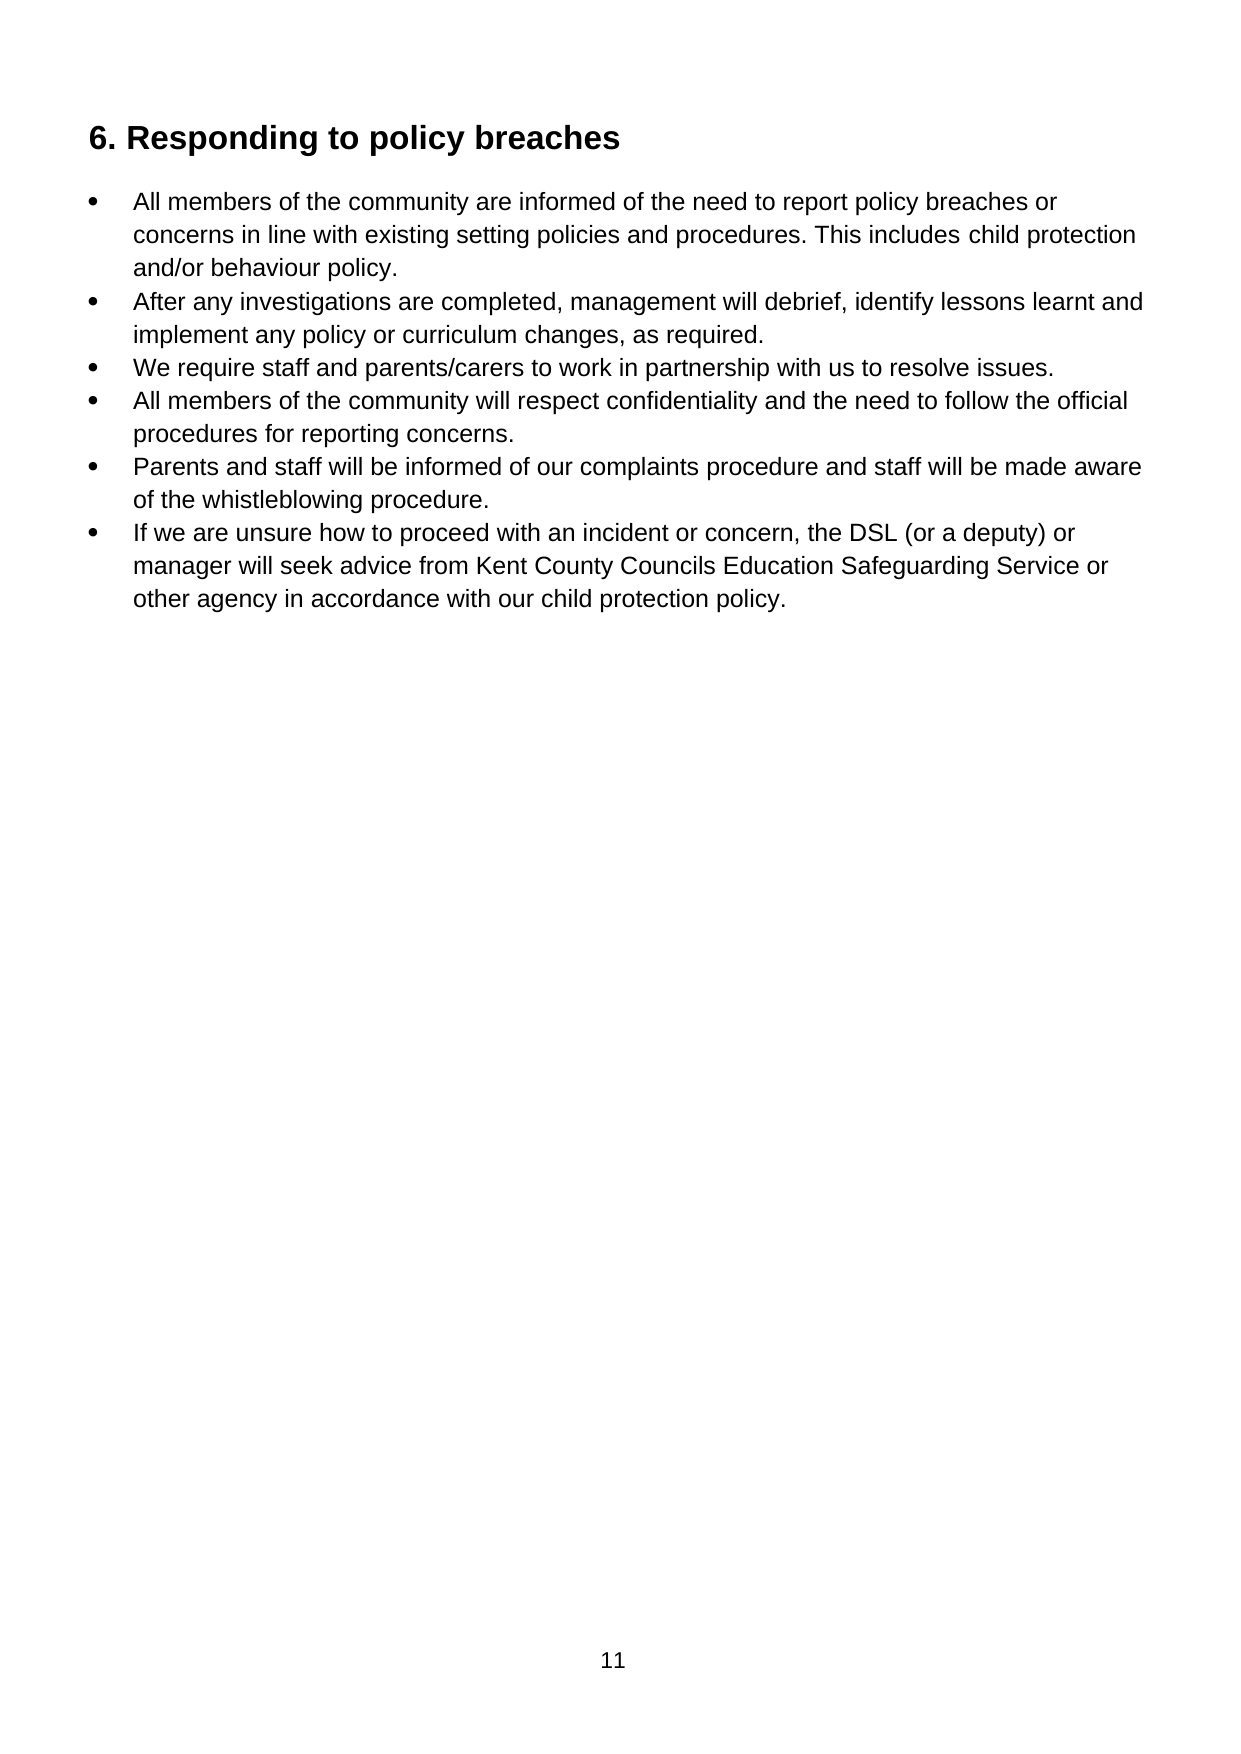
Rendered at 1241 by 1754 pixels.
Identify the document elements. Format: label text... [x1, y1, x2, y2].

subtitle Responding to policy breaches [89, 118, 1152, 157]
list All members of the community will respect confidentiality and the need to follow the official procedures for reporting concerns. [89, 386, 1152, 448]
list If we are unsure how to proceed with an incident or concern, the DSL (or a deputy) or manager will seek advice from Kent County Councils Education Safeguarding Service or other agency in accordance with our child protection policy. [89, 518, 1152, 613]
list We require staff and parents/carers to work in partnership with us to resolve issues. [89, 353, 1152, 381]
list Parents and staff will be informed of our complaints procedure and staff will be made aware of the whistleblowing procedure. [89, 452, 1152, 514]
list After any investigations are completed, management will debrief, identify lessons learnt and implement any policy or curriculum changes, as required. [89, 286, 1152, 348]
list All members of the community are informed of the need to report policy breaches or concerns in line with existing setting policies and procedures. This includes child protection and/or behaviour policy. [89, 187, 1152, 282]
